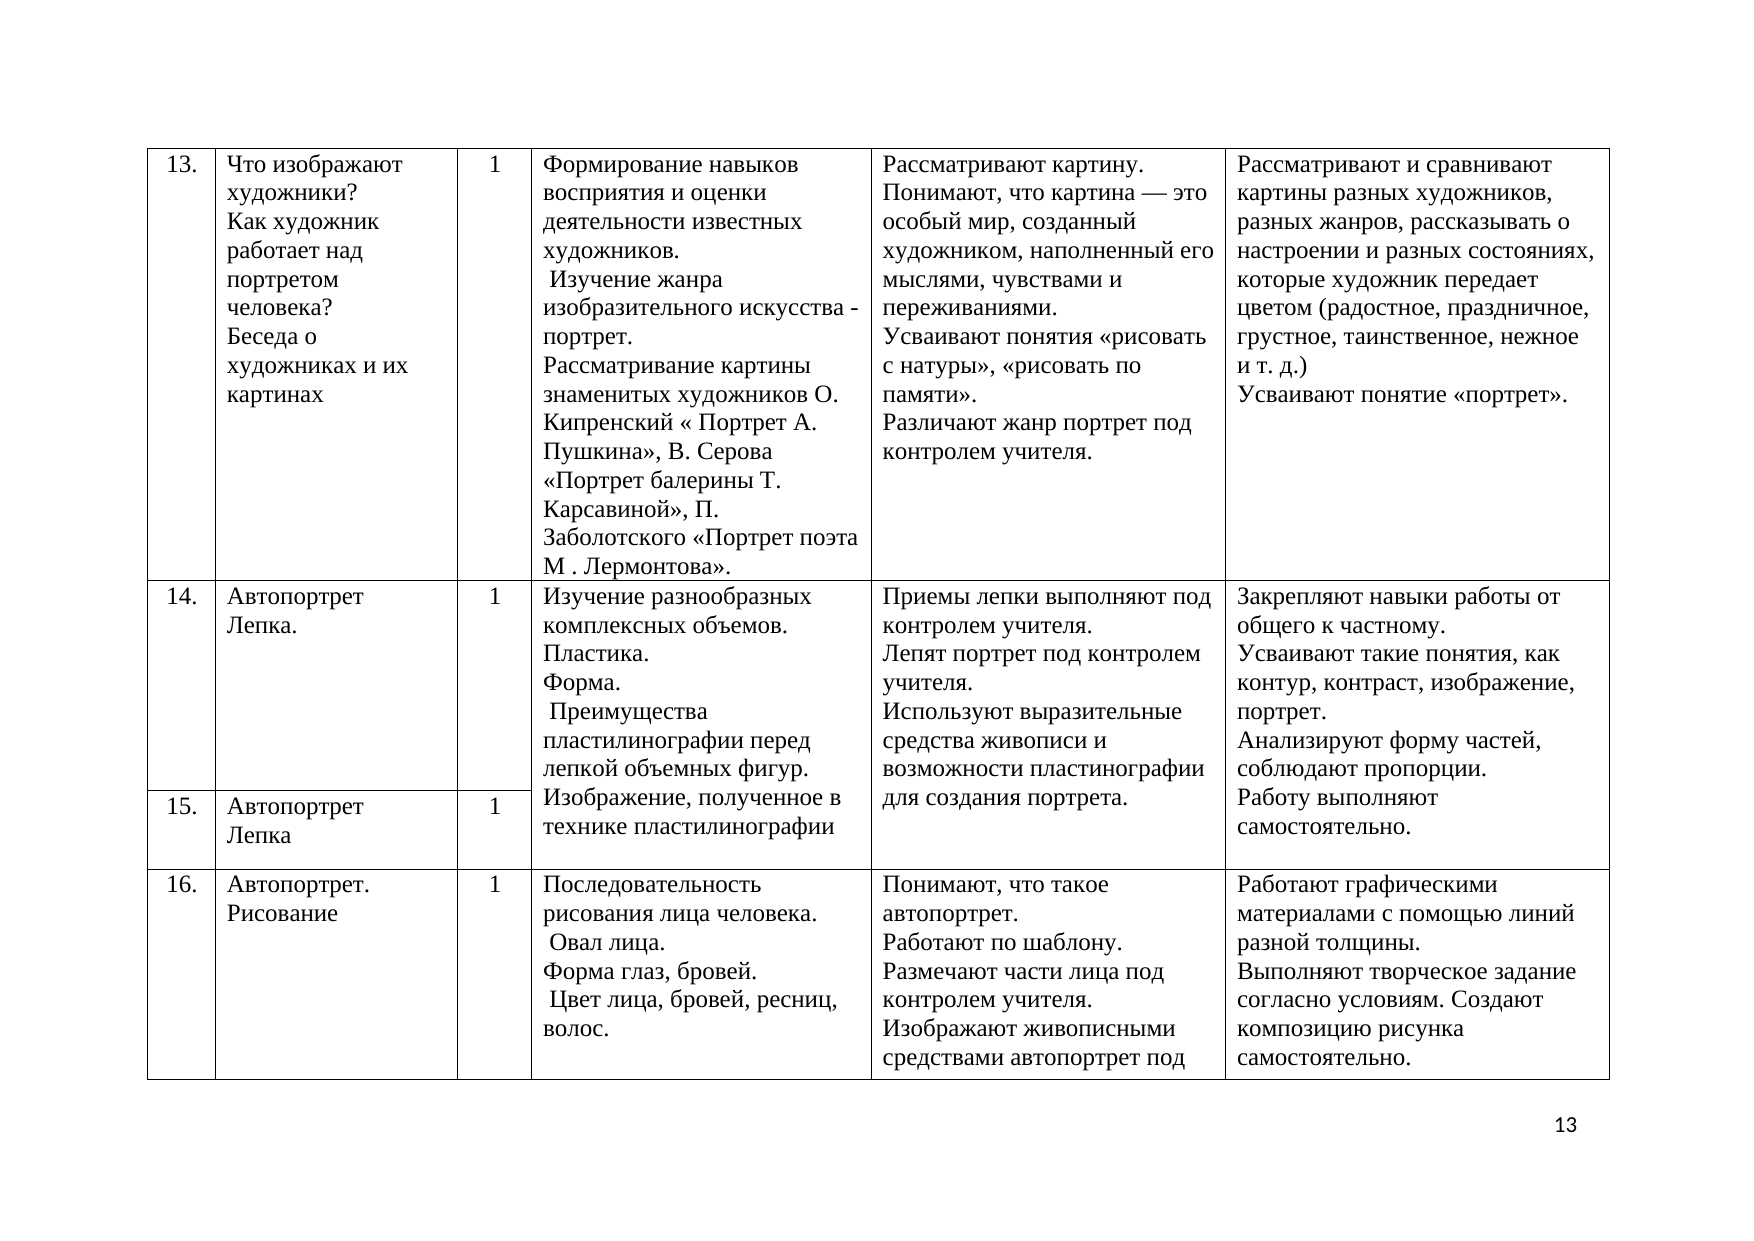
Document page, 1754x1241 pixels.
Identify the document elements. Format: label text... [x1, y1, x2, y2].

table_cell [872, 870, 1225, 1079]
table_cell Что изображают художники? Как художник работает над портретом человека? Беседа о художниках и их картинах [216, 149, 457, 580]
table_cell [1226, 870, 1609, 1079]
table_cell 1 [458, 791, 531, 868]
table_cell Рассматривают и сравнивают картины разных художников, разных жанров, рассказывать о настроении и разных состояниях, которые художник передает цветом (радостное, праздничное, грустное, таинственное, нежное и т. д.) Усваивают понятие «портрет». [1226, 149, 1609, 580]
table_cell Приемы лепки выполняют под контролем учителя. Лепят портрет под контролем учителя. Используют выразительные средства живописи и возможности пластинографии для создания портрета. [872, 581, 1225, 868]
table_cell 13. [148, 149, 215, 580]
table_cell Формирование навыков восприятия и оценки деятельности известных художников. Изучение жанра изобразительного искусства - портрет. Рассматривание картины знаменитых художников О. Кипренский « Портрет А. Пушкина», В. Серова «Портрет балерины Т. Карсавиной», П. Заболотского «Портрет поэта М . Лермонтова». [532, 149, 871, 580]
table_cell Рассматривают картину. Понимают, что картина — это особый мир, созданный художником, наполненный его мыслями, чувствами и переживаниями. Усваивают понятия «рисовать с натуры», «рисовать по памяти». Различают жанр портрет под контролем учителя. [872, 149, 1225, 580]
table_cell 14. [148, 581, 215, 790]
table_cell 16. [148, 870, 215, 1079]
table_cell Закрепляют навыки работы от общего к частному. Усваивают такие понятия, как контур, контраст, изображение, портрет. Анализируют форму частей, соблюдают пропорции. Работу выполняют самостоятельно. [1226, 581, 1609, 868]
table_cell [532, 870, 871, 1079]
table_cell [216, 870, 457, 1079]
table_cell Изучение разнообразных комплексных объемов. Пластика. Форма. Преимущества пластилинографии перед лепкой объемных фигур. Изображение, полученное в технике пластилинографии [532, 581, 871, 868]
table_cell 1 [458, 581, 531, 790]
table_cell Автопортрет Лепка [216, 791, 457, 868]
table_cell 15. [148, 791, 215, 868]
table_cell 1 [458, 870, 531, 1079]
table_cell Автопортрет Лепка. [216, 581, 457, 790]
table_cell 1 [458, 149, 531, 580]
